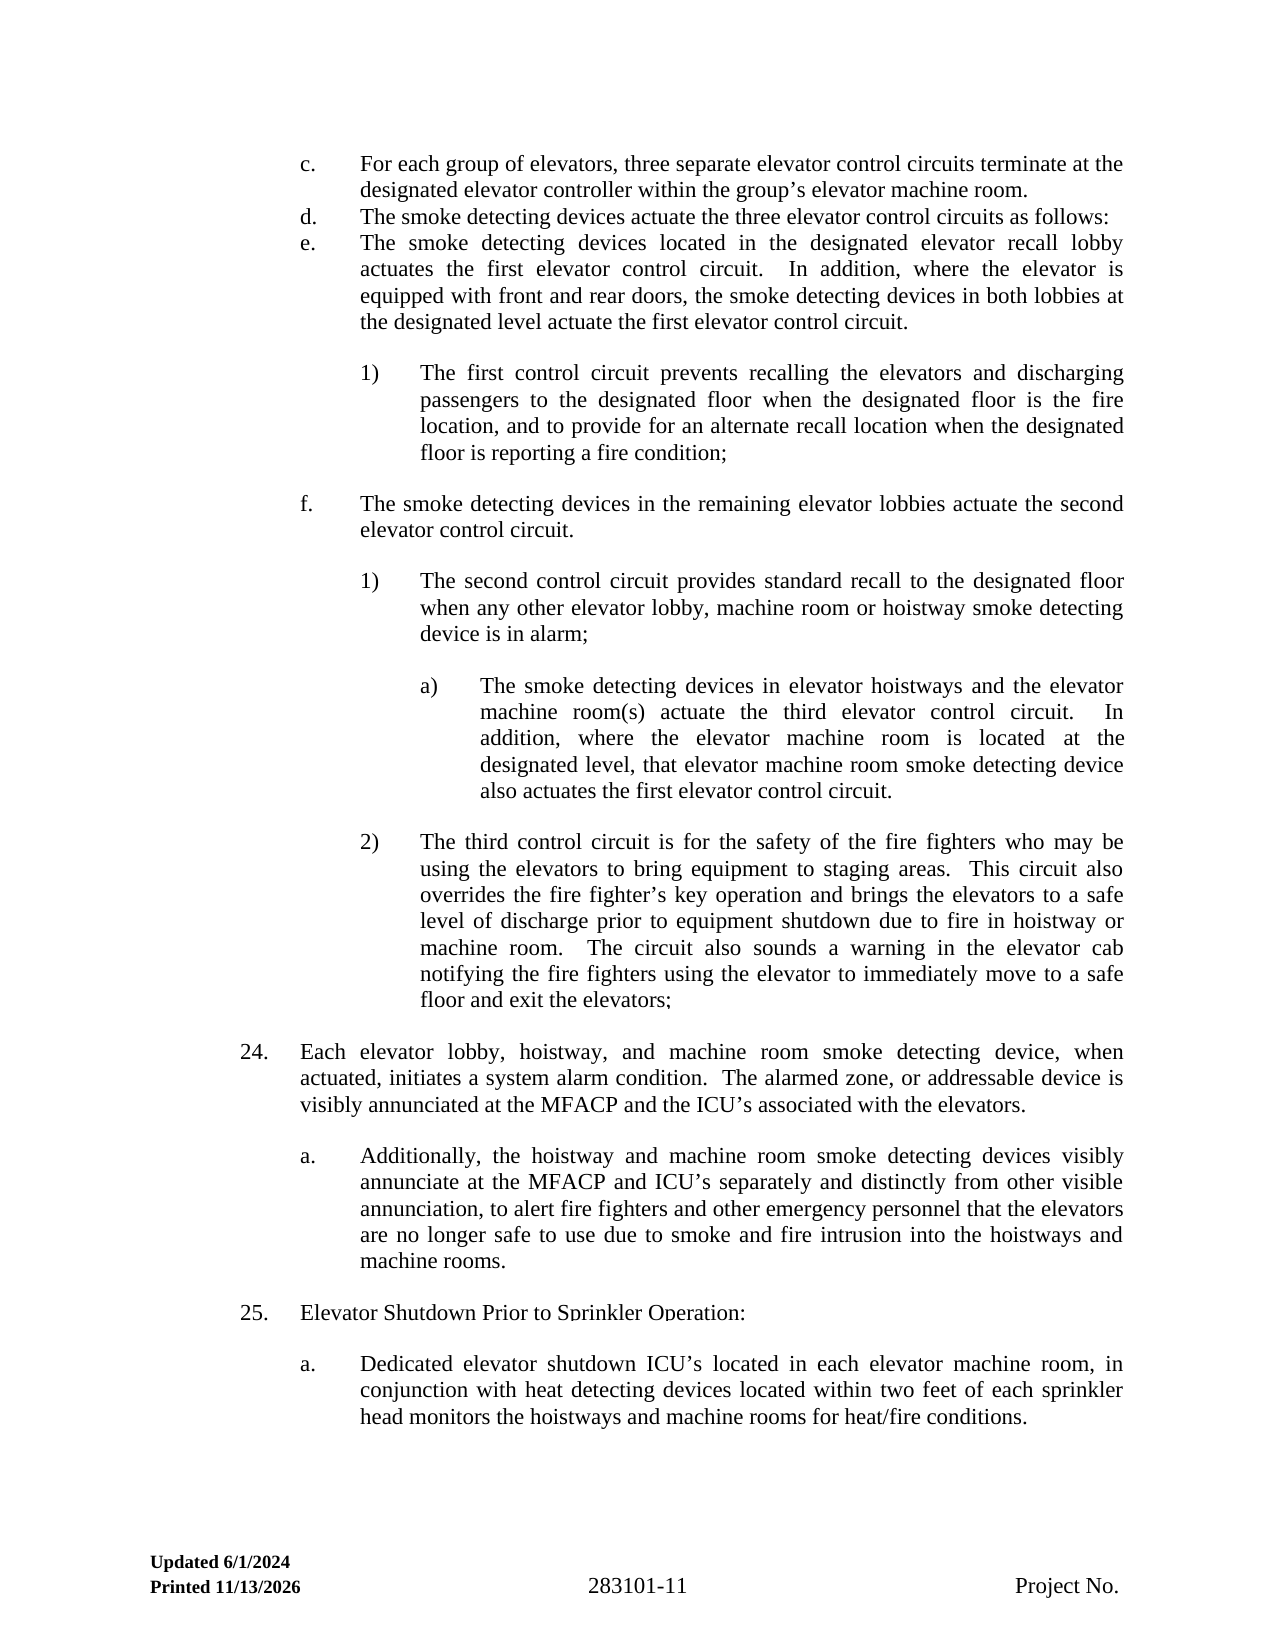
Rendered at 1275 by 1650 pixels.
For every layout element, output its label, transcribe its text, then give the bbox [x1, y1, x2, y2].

text The first control circuit prevents recalling the elevators and discharging passengers to the designated floor when the designated floor is the fire location, and to provide for an alternate recall location when the designated floor is reporting a fire condition; [360, 359, 1125, 465]
text The smoke detecting devices in elevator hoistways and the elevator machine room(s) actuate the third elevator control circuit. In addition, where the elevator machine room is located at the designated level, that elevator machine room smoke detecting device also actuates the first elevator control circuit. [420, 672, 1125, 803]
text The smoke detecting devices located in the designated elevator recall lobby actuates the first elevator control circuit. In addition, where the elevator is equipped with front and rear doors, the smoke detecting devices in both lobbies at the designated level actuate the first elevator control circuit. [300, 229, 1125, 334]
text The second control circuit provides standard recall to the designated floor when any other elevator lobby, machine room or hoistway smoke detecting device is in alarm; [360, 568, 1125, 647]
text The smoke detecting devices actuate the three elevator control circuits as follows: [300, 203, 1125, 229]
text Dedicated elevator shutdown ICU’s located in each elevator machine room, in conjunction with heat detecting devices located within two feet of each sprinkler head monitors the hoistways and machine rooms for heat/fire conditions. [300, 1350, 1125, 1429]
text The smoke detecting devices in the remaining elevator lobbies actuate the second elevator control circuit. [300, 490, 1125, 543]
text For each group of elevators, three separate elevator control circuits terminate at the designated elevator controller within the group’s elevator machine room. [300, 150, 1125, 203]
text Additionally, the hoistway and machine room smoke detecting devices visibly annunciate at the MFACP and ICU’s separately and distinctly from other visible annunciation, to alert fire fighters and other emergency personnel that the elevators are no longer safe to use due to smoke and fire intrusion into the hoistways and machine rooms. [300, 1142, 1125, 1270]
text Each elevator lobby, hoistway, and machine room smoke detecting device, when actuated, initiates a system alarm condition. The alarmed zone, or addressable device is visibly annunciated at the MFACP and the ICU’s associated with the elevators. [240, 1038, 1125, 1117]
text The third control circuit is for the safety of the fire fighters who may be using the elevators to bring equipment to staging areas. This circuit also overrides the fire fighter’s key operation and brings the elevators to a safe level of discharge prior to equipment shutdown due to fire in hoistway or machine room. The circuit also sounds a warning in the elevator cab notifying the fire fighters using the elevator to immediately move to a safe floor and exit the elevators; [360, 828, 1125, 1009]
text Elevator Shutdown Prior to Sprinkler Operation: [240, 1299, 1125, 1321]
